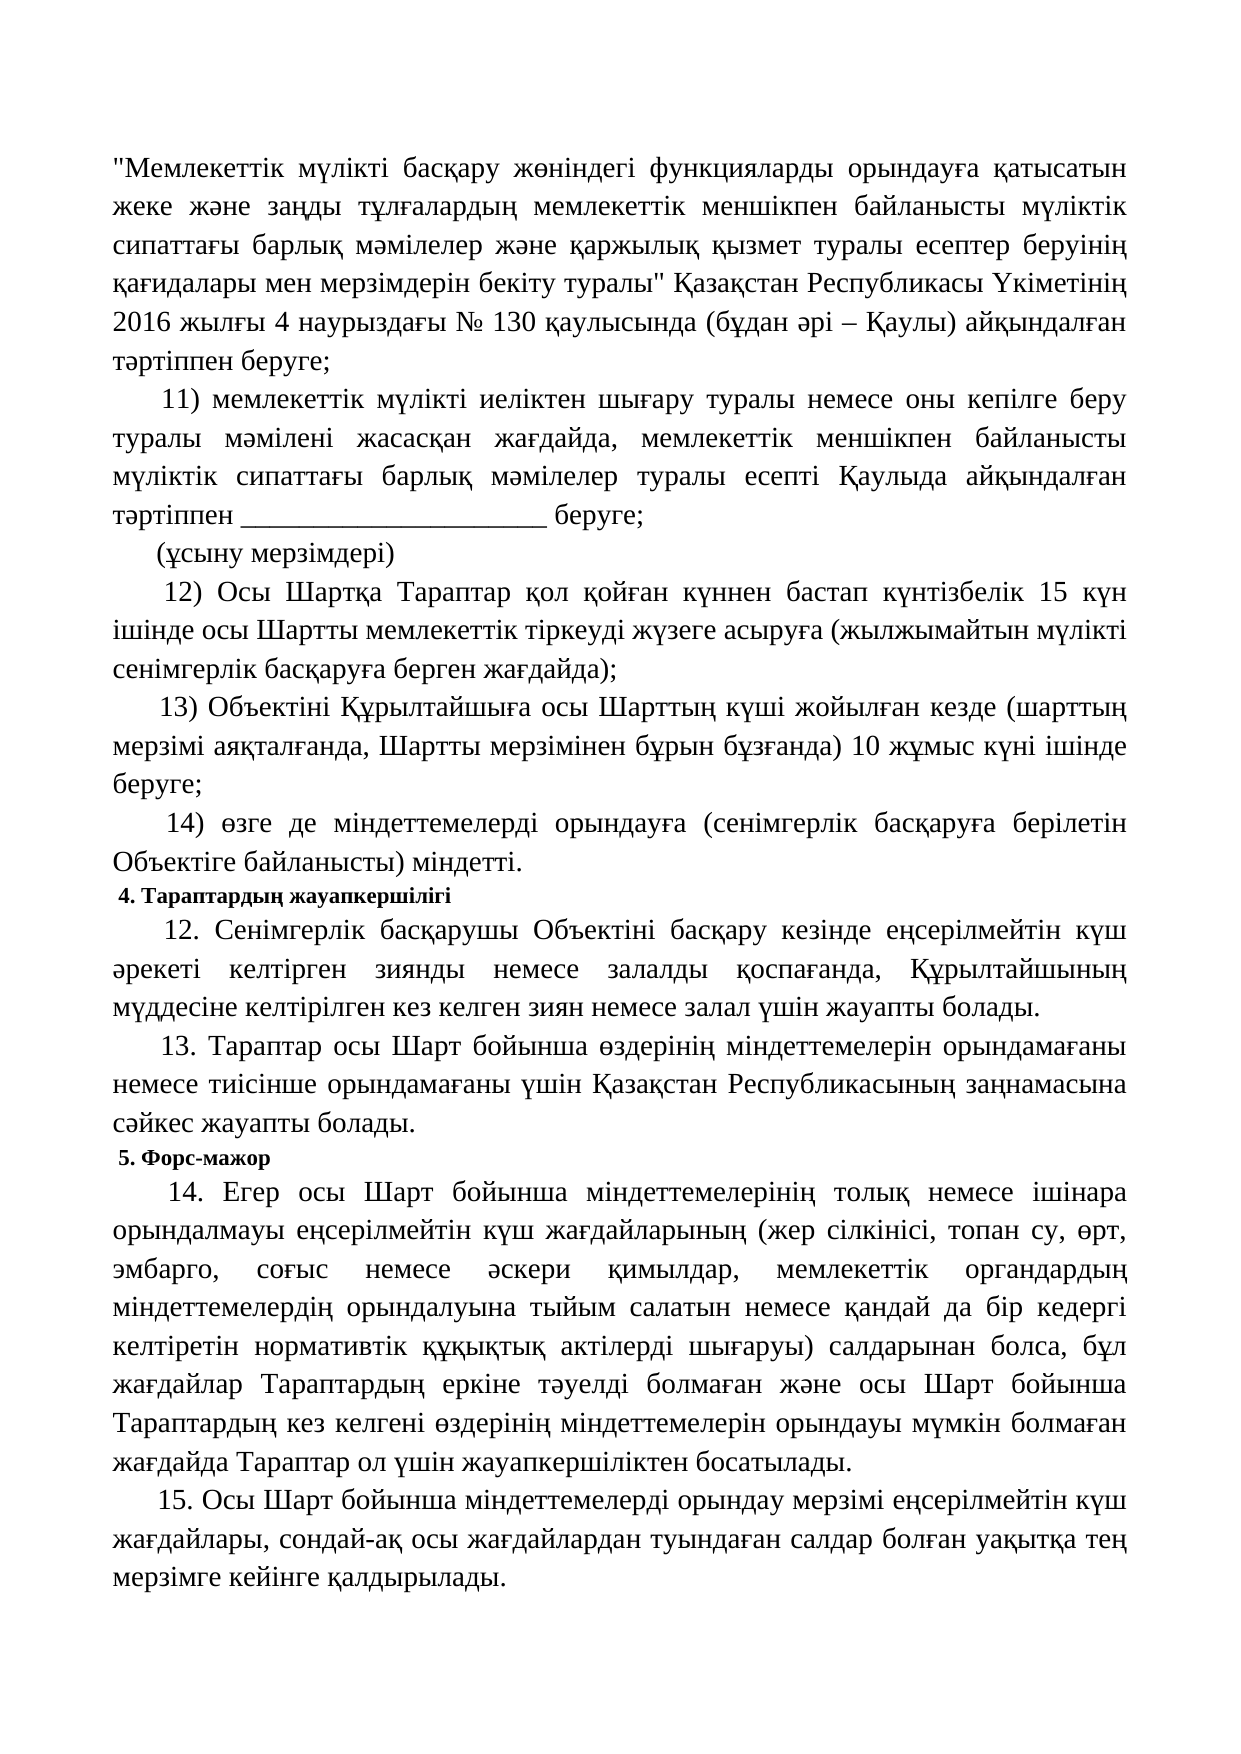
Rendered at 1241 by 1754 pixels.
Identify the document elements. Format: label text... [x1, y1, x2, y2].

text 12. Сенімгерлік басқарушы Объектіні басқару кезінде еңсерілмейтін күш әрекеті келтірген зиянды немесе залалды қоспағанда, Құрылтайшының мүддесіне келтірілген кез келген зиян немесе залал үшін жауапты болады. [112, 912, 1128, 1023]
text 14) өзге де міндеттемелерді орындауға (сенімгерлік басқаруға берілетін Объектіге байланысты) міндетті. [112, 805, 1128, 877]
text 12) Осы Шартқа Тараптар қол қойған күннен бастап күнтізбелік 15 күн ішінде осы Шартты мемлекеттік тіркеуді жүзеге асыруға (жылжымайтын мүлікті сенімгерлік басқаруға берген жағдайда); [112, 574, 1128, 684]
text 14. Егер осы Шарт бойынша міндеттемелерінің толық немесе ішінара орындалмауы еңсерілмейтін күш жағдайларының (жер сілкінісі, топан су, өрт, эмбарго, соғыс немесе әскери қимылдар, мемлекеттік органдардың міндеттемелердің орындалуына тыйым салатын немесе қандай да бір кедергі келтіретін нормативтік құқықтық актілерді шығаруы) салдарынан болса, бұл жағдайлар Тараптардың еркіне тәуелді болмаған және осы Шарт бойынша Тараптардың кез келгені өздерінің міндеттемелерін орындауы мүмкін болмаған жағдайда Тараптар ол үшін жауапкершіліктен босатылады. [112, 1174, 1128, 1477]
text (ұсыну мерзімдері) [112, 535, 1128, 569]
text 15. Осы Шарт бойынша міндеттемелерді орындау мерзімі еңсерілмейтін күш жағдайлары, сондай-ақ осы жағдайлардан туындаған салдар болған уақытқа тең мерзімге кейінге қалдырылады. [112, 1482, 1128, 1593]
text 11) мемлекеттік мүлікті иеліктен шығару туралы немесе оны кепілге беру туралы мәмілені жасасқан жағдайда, мемлекеттік меншікпен байланысты мүліктік сипаттағы барлық мәмілелер туралы есепті Қаулыда айқындалған тәртіппен _____________________ беруге; [112, 381, 1128, 530]
text 13. Тараптар осы Шарт бойынша өздерінің міндеттемелерін орындамағаны немесе тиісінше орындамағаны үшін Қазақстан Республикасының заңнамасына сәйкес жауапты болады. [112, 1028, 1128, 1139]
text 4. Тараптардың жауапкершілігі [112, 882, 1128, 909]
text 13) Объектіні Құрылтайшыға осы Шарттың күші жойылған кезде (шарттың мерзімі аяқталғанда, Шартты мерзімінен бұрын бұзғанда) 10 жұмыс күні ішінде беруге; [112, 689, 1128, 800]
text 5. Форс-мажор [112, 1144, 1128, 1170]
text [112, 150, 1128, 376]
